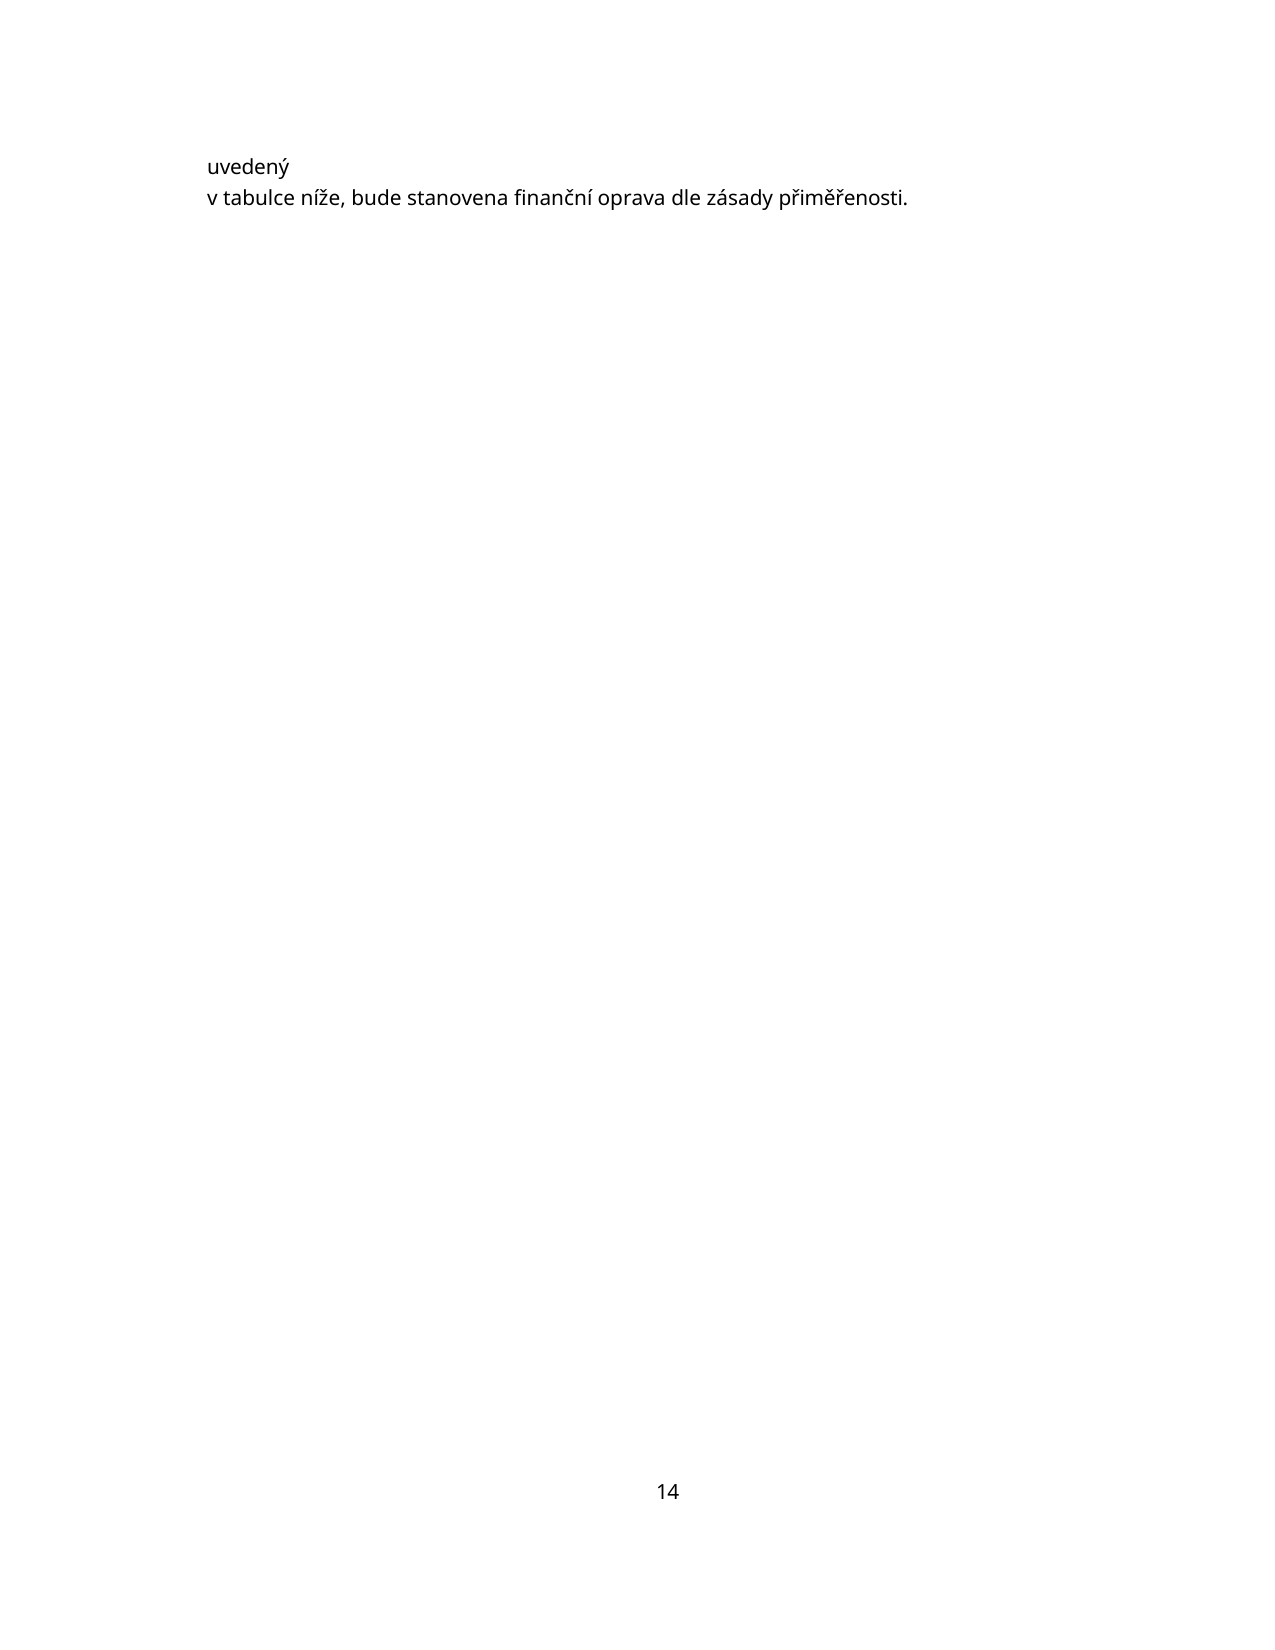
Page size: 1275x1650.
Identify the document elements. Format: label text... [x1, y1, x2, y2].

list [162, 152, 1169, 181]
text v tabulce níže, bude stanovena finanční oprava dle zásady přiměřenosti. [207, 183, 1169, 212]
